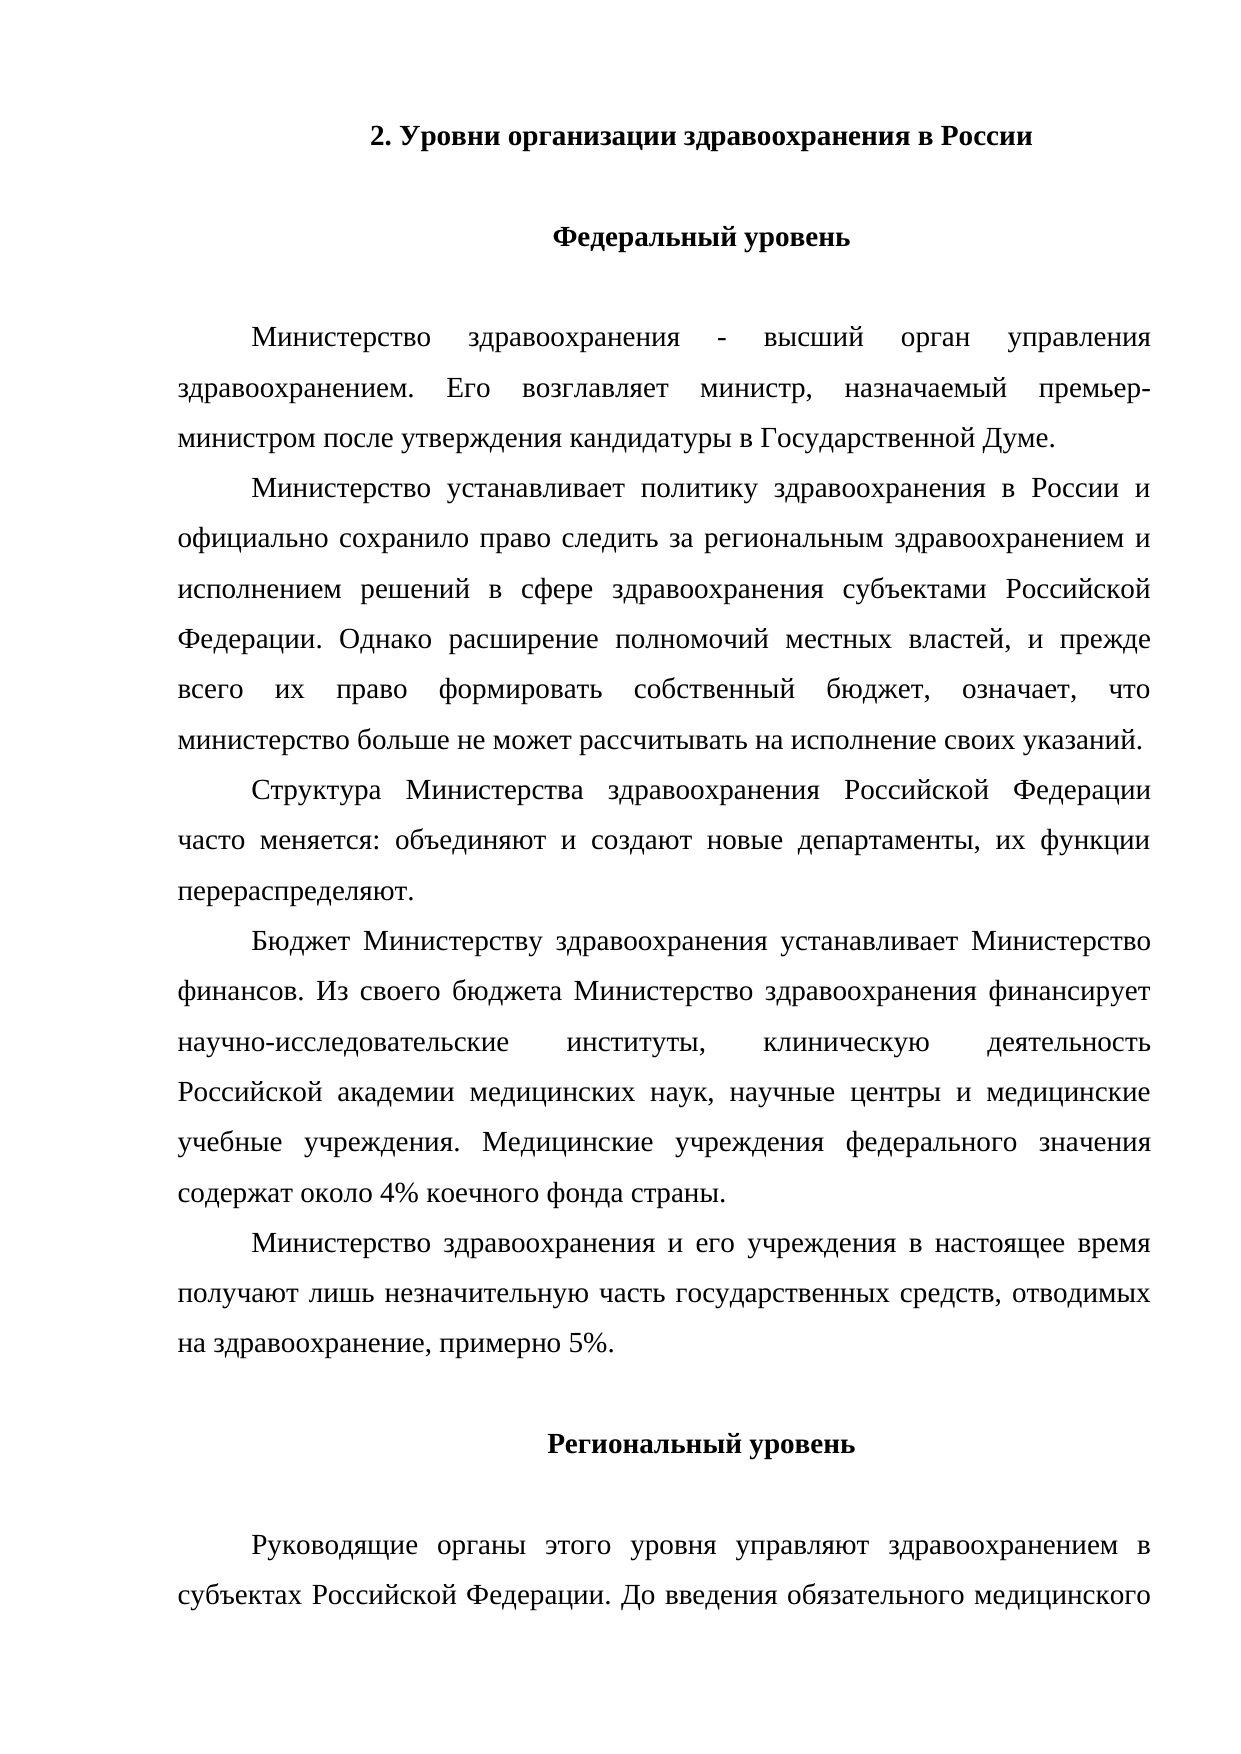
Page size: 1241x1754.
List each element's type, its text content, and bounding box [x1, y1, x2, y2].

text Министерство устанавливает политику здравоохранения в России и официально сохранило право следить за региональным здравоохранением и исполнением решений в сфере здравоохранения субъектами Российской Федерации. Однако расширение полномочий местных властей, и прежде всего их право формировать собственный бюджет, означает, что министерство больше не может рассчитывать на исполнение своих указаний. [177, 470, 1152, 755]
text Структура Министерства здравоохранения Российской Федерации часто меняется: объединяют и создают новые департаменты, их функции перераспределяют. [177, 772, 1152, 906]
text Федеральный уровень [177, 219, 1152, 252]
text Министерство здравоохранения и его учреждения в настоящее время получают лишь незначительную часть государственных средств, отводимых на здравоохранение, примерно 5%. [177, 1225, 1152, 1359]
text Министерство здравоохранения - высший орган управления здравоохранением. Его возглавляет министр, назначаемый премьер-министром после утверждения кандидатуры в Государственной Думе. [177, 319, 1152, 453]
text Бюджет Министерству здравоохранения устанавливает Министерство финансов. Из своего бюджета Министерство здравоохранения финансирует научно-исследовательские институты, клиническую деятельность Российской академии медицинских наук, научные центры и медицинские учебные учреждения. Медицинские учреждения федерального значения содержат около 4% коечного фонда страны. [177, 923, 1152, 1208]
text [177, 1527, 1152, 1611]
text Региональный уровень [177, 1426, 1152, 1460]
text 2. Уровни организации здравоохранения в России [177, 118, 1152, 152]
